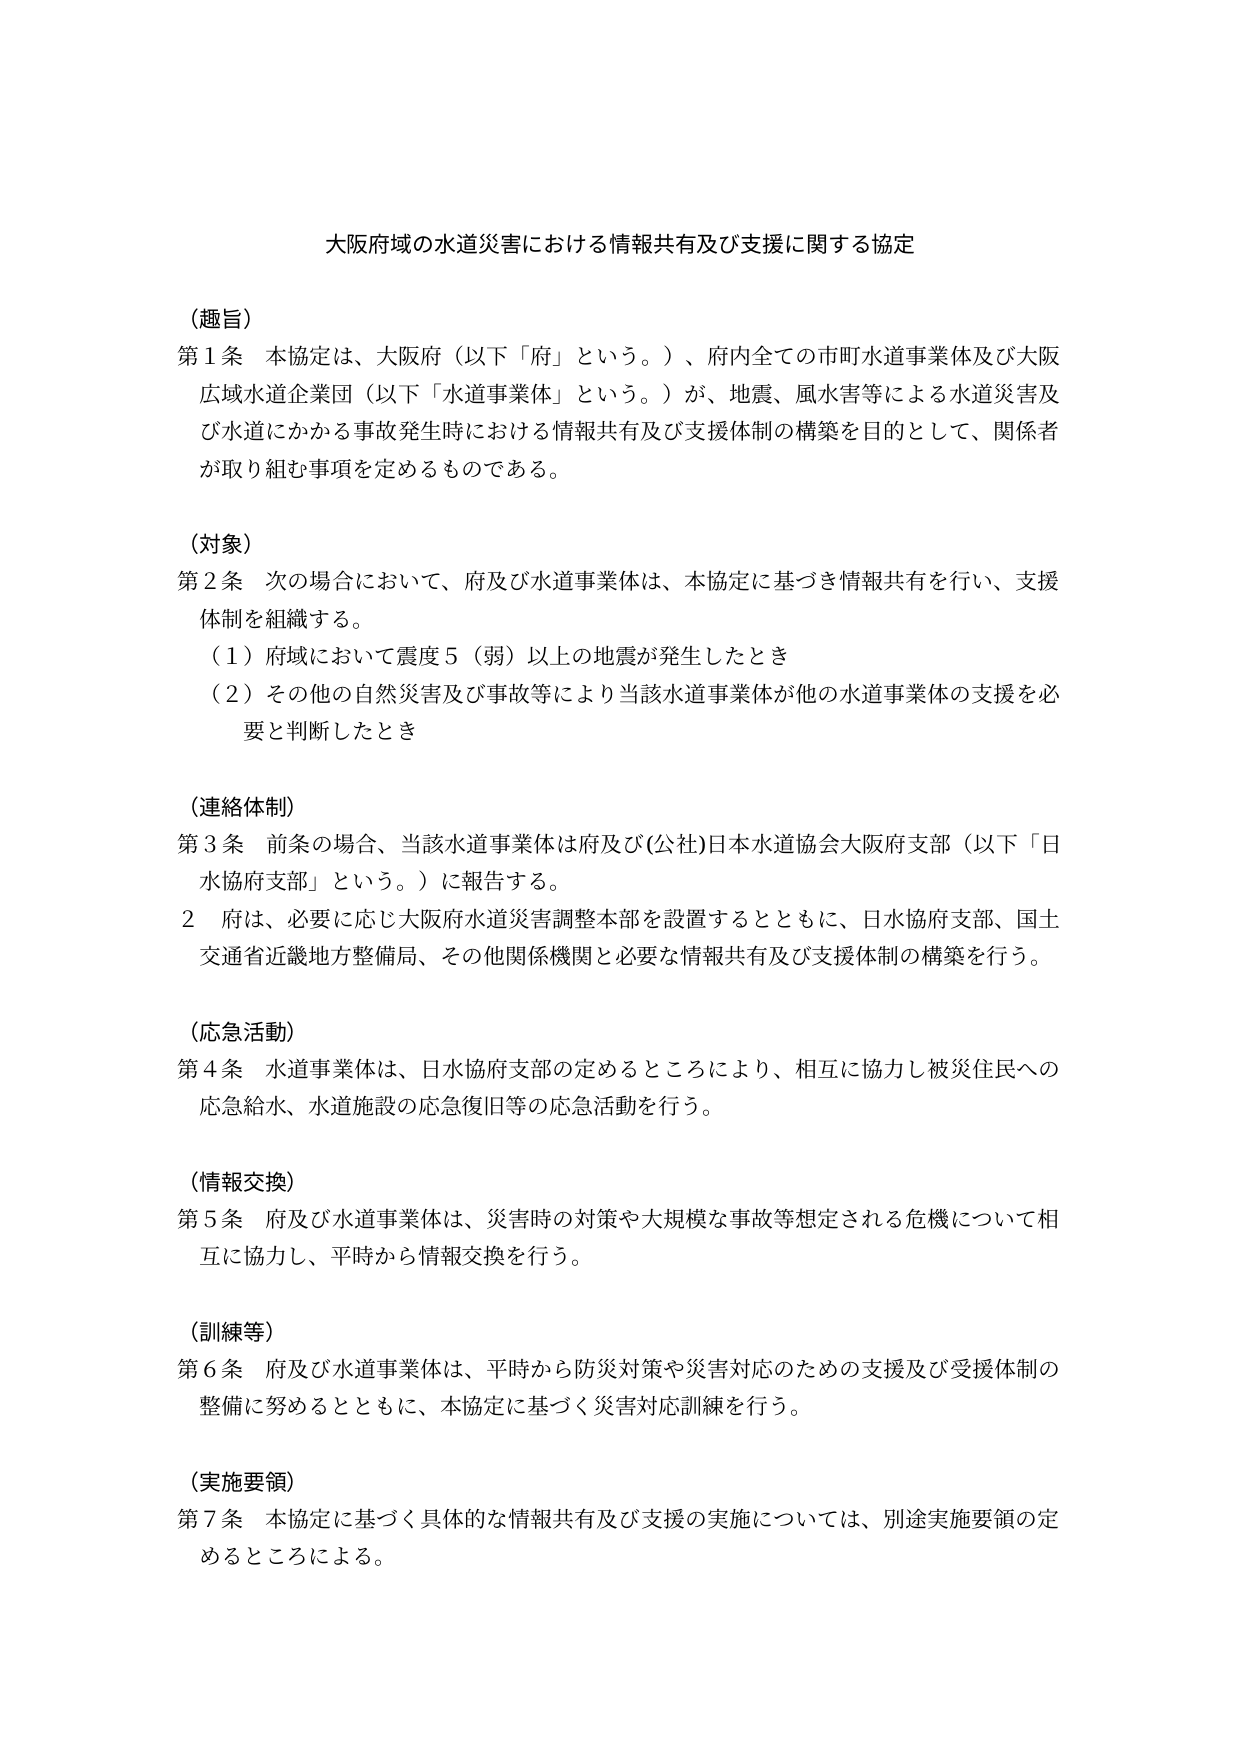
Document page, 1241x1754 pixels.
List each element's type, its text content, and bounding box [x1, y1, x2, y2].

text 第４条 水道事業体は、日水協府支部の定めるところにより、相互に協力し被災住民への応急給水、水道施設の応急復旧等の応急活動を行う。 [177, 1049, 1063, 1124]
text 第７条 本協定に基づく具体的な情報共有及び支援の実施については、別途実施要領の定めるところによる。 [177, 1499, 1063, 1574]
text （１）府域において震度５（弱）以上の地震が発生したとき [177, 637, 1063, 674]
text （訓練等） [177, 1312, 1063, 1349]
text 第２条 次の場合において、府及び水道事業体は、本協定に基づき情報共有を行い、支援体制を組織する。 [177, 562, 1063, 637]
text 第１条 本協定は、大阪府（以下「府」という。）、府内全ての市町水道事業体及び大阪広域水道企業団（以下「水道事業体」という。）が、地震、風水害等による水道災害及び水道にかかる事故発生時における情報共有及び支援体制の構築を目的として、関係者が取り組む事項を定めるものである。 [177, 337, 1063, 487]
text 第３条 前条の場合、当該水道事業体は府及び(公社)日本水道協会大阪府支部（以下「日水協府支部」という。）に報告する。 [177, 824, 1063, 899]
text （情報交換） [177, 1162, 1063, 1199]
text 第５条 府及び水道事業体は、災害時の対策や大規模な事故等想定される危機について相互に協力し、平時から情報交換を行う。 [177, 1199, 1063, 1274]
text 大阪府域の水道災害における情報共有及び支援に関する協定 [177, 224, 1063, 262]
text （応急活動） [177, 1012, 1063, 1049]
text （２）その他の自然災害及び事故等により当該水道事業体が他の水道事業体の支援を必要と判断したとき [199, 674, 1063, 749]
text ２ 府は、必要に応じ大阪府水道災害調整本部を設置するとともに、日水協府支部、国土交通省近畿地方整備局、その他関係機関と必要な情報共有及び支援体制の構築を行う。 [177, 899, 1063, 974]
text 第６条 府及び水道事業体は、平時から防災対策や災害対応のための支援及び受援体制の整備に努めるとともに、本協定に基づく災害対応訓練を行う。 [177, 1349, 1063, 1424]
text （趣旨） [177, 299, 1063, 337]
text （対象） [177, 524, 1063, 562]
text （実施要領） [177, 1462, 1063, 1499]
text （連絡体制） [177, 787, 1063, 824]
